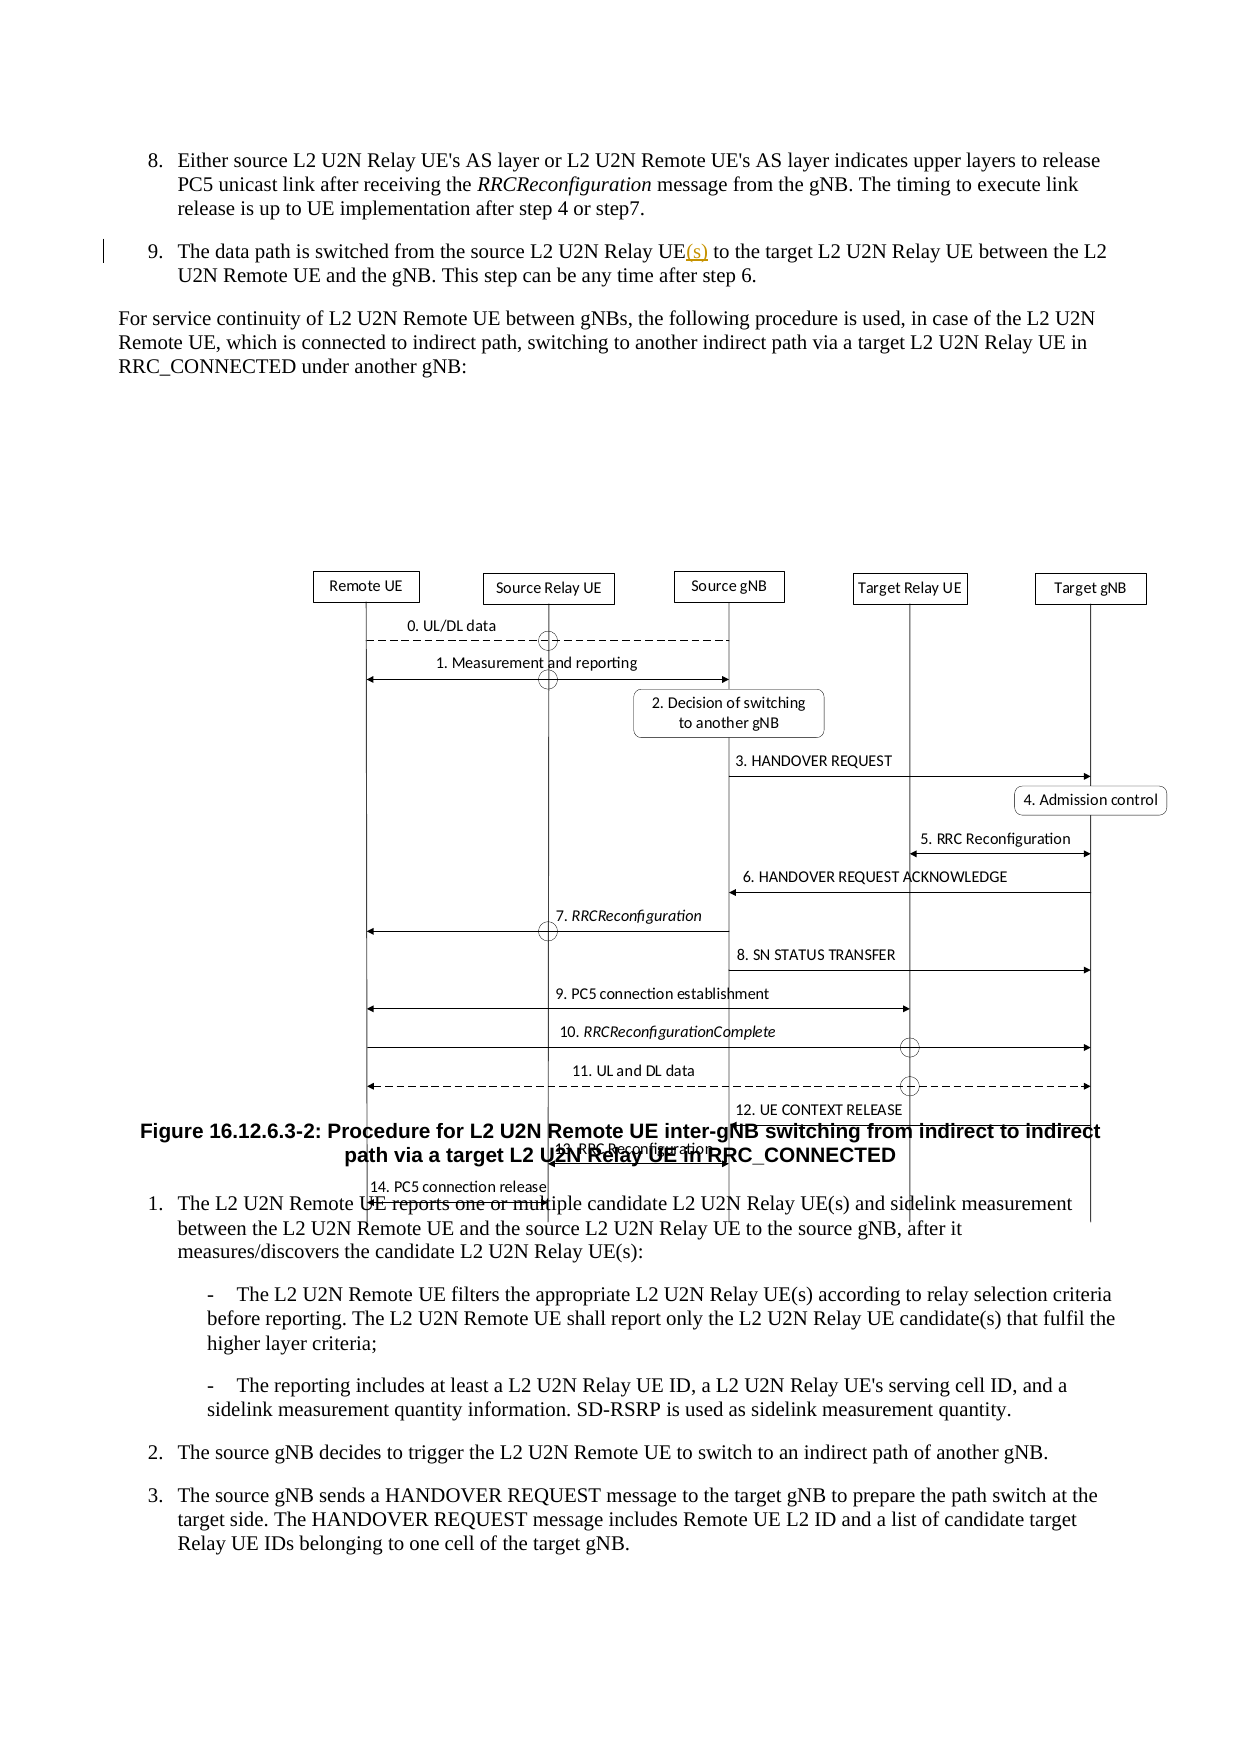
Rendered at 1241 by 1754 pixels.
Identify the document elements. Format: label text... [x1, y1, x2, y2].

text Figure 16.12.6.3-2: Procedure for L2 U2N Remote UE inter-gNB switching from indirect to indirect path via a target L2 U2N Relay UE in RRC_CONNECTED [118, 1118, 366, 1166]
text - The L2 U2N Remote UE filters the appropriate L2 U2N Relay UE(s) according to relay selection criteria before reporting. The L2 U2N Remote UE shall report only the L2 U2N Relay UE candidate(s) that fulfil the higher layer criteria; [207, 1282, 1122, 1354]
text 3. The source gNB sends a HANDOVER REQUEST message to the target gNB to prepare the path switch at the target side. The HANDOVER REQUEST message includes Remote UE L2 ID and a list of candidate target Relay UE IDs belonging to one cell of the target gNB. [148, 1483, 1122, 1555]
text For service continuity of L2 U2N Remote UE between gNBs, the following procedure is used, in case of the L2 U2N Remote UE, which is connected to indirect path, switching to another indirect path via a target L2 U2N Relay UE in RRC_CONNECTED under another gNB: [118, 306, 1122, 378]
text - The reporting includes at least a L2 U2N Relay UE ID, a L2 U2N Relay UE's serving cell ID, and a sidelink measurement quantity information. SD-RSRP is used as sidelink measurement quantity. [207, 1373, 1122, 1421]
text 1. The L2 U2N Remote UE reports one or multiple candidate L2 U2N Relay UE(s) and sidelink measurement between the L2 U2N Remote UE and the source L2 U2N Relay UE to the source gNB, after it measures/discovers the candidate L2 U2N Relay UE(s): [148, 1191, 1122, 1263]
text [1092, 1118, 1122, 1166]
text 2. The source gNB decides to trigger the L2 U2N Remote UE to switch to an indirect path of another gNB. [148, 1440, 1122, 1464]
text 9. The data path is switched from the source L2 U2N Relay UE to the target L2 U2N Relay UE between the L2 U2N Remote UE and the gNB. This step can be any time after step 6. [148, 239, 1122, 287]
text 8. Either source L2 U2N Relay UE's AS layer or L2 U2N Remote UE's AS layer indicates upper layers to release PC5 unicast link after receiving the RRCReconfiguration message from the gNB. The timing to execute link release is up to UE implementation after step 4 or step7. [148, 148, 1122, 220]
